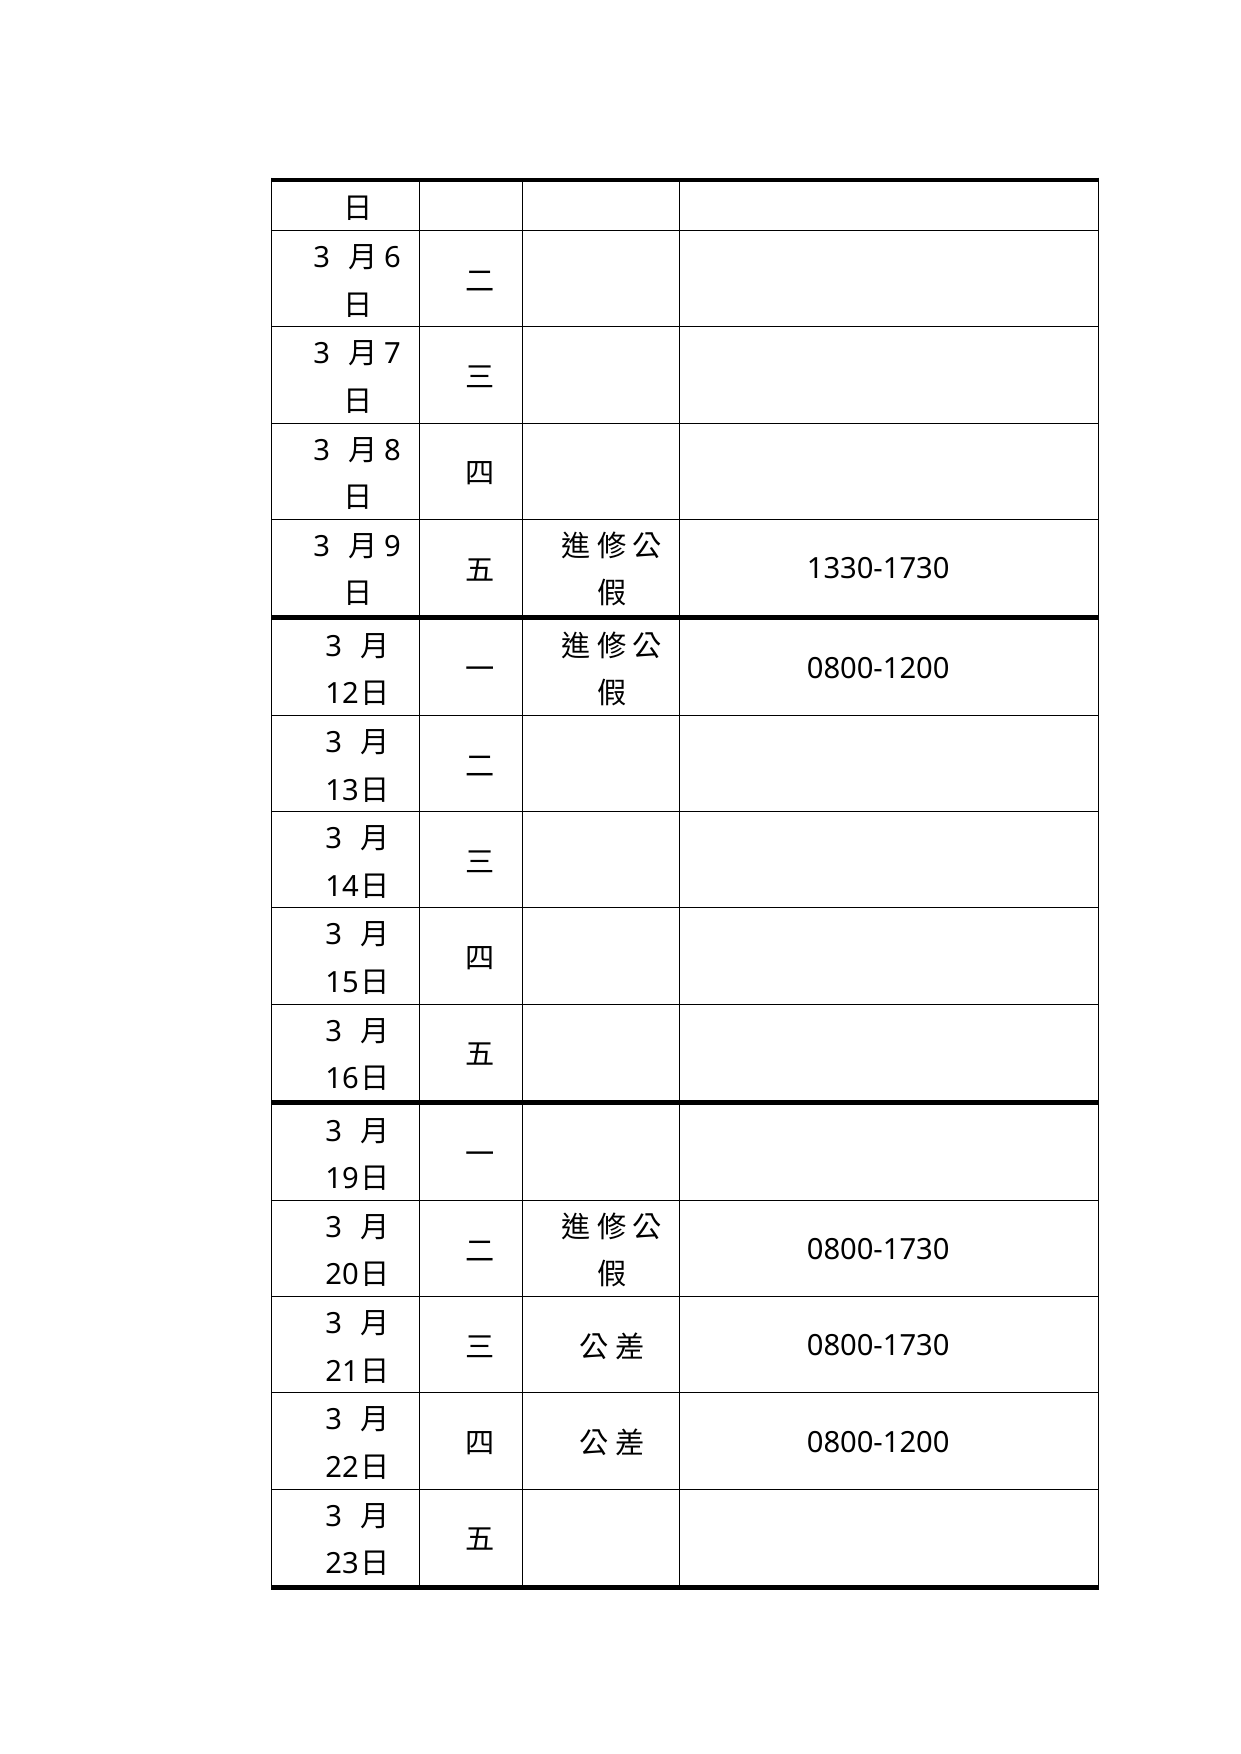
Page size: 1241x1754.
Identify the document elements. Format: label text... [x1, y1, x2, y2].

table_cell [680, 182, 1098, 230]
table_cell 3月14日 [272, 812, 419, 907]
table_cell 一 [420, 620, 522, 715]
table_cell 3月20日 [272, 1201, 419, 1296]
table_cell [680, 1005, 1098, 1100]
table_cell 3月21日 [272, 1297, 419, 1392]
table_cell [680, 716, 1098, 811]
table_cell [523, 327, 679, 422]
table_cell [523, 1490, 679, 1585]
table_cell [523, 1005, 679, 1100]
table_cell 五 [420, 1490, 522, 1585]
table_cell [680, 327, 1098, 422]
table_cell [680, 424, 1098, 519]
table_cell 五 [420, 1005, 522, 1100]
table_cell 3月15日 [272, 908, 419, 1003]
table_cell 進修公假 [523, 520, 679, 615]
table_cell [523, 812, 679, 907]
table_cell 3月7日 [272, 327, 419, 422]
table_cell 二 [420, 231, 522, 326]
table_cell [523, 908, 679, 1003]
table_cell 公差 [523, 1393, 679, 1488]
table_cell [680, 812, 1098, 907]
table_cell [523, 424, 679, 519]
table_cell 1330-1730 [680, 520, 1098, 615]
table_cell 二 [420, 716, 522, 811]
table_cell 二 [420, 1201, 522, 1296]
table_cell 0800-1200 [680, 1393, 1098, 1488]
table_cell 四 [420, 1393, 522, 1488]
table_cell 五 [420, 520, 522, 615]
table_cell [523, 231, 679, 326]
table_cell [680, 231, 1098, 326]
table_cell 0800-1200 [680, 620, 1098, 715]
table_cell [680, 1105, 1098, 1200]
table_cell 一 [420, 1105, 522, 1200]
table_cell 3月23日 [272, 1490, 419, 1585]
table_cell 3月22日 [272, 1393, 419, 1488]
table_cell 三 [420, 327, 522, 422]
table_cell 3月8日 [272, 424, 419, 519]
table_cell 三 [420, 812, 522, 907]
table_cell 三 [420, 1297, 522, 1392]
table_cell [523, 716, 679, 811]
table_cell 0800-1730 [680, 1201, 1098, 1296]
table_cell 一 [420, 182, 522, 230]
table_cell [680, 908, 1098, 1003]
table_cell [523, 1105, 679, 1200]
table_cell 四 [420, 908, 522, 1003]
table_cell 3月9日 [272, 520, 419, 615]
table_cell [680, 1490, 1098, 1585]
table_cell 3月16日 [272, 1005, 419, 1100]
table_cell 3月12日 [272, 620, 419, 715]
table_cell [523, 182, 679, 230]
table_cell 進修公假 [523, 1201, 679, 1296]
table_cell 0800-1730 [680, 1297, 1098, 1392]
table_cell 公差 [523, 1297, 679, 1392]
table_cell 3月19日 [272, 1105, 419, 1200]
table_cell 3月5日 [272, 182, 419, 230]
table_cell 四 [420, 424, 522, 519]
table_cell 3月6日 [272, 231, 419, 326]
table_cell 3月13日 [272, 716, 419, 811]
table_cell 進修公假 [523, 620, 679, 715]
